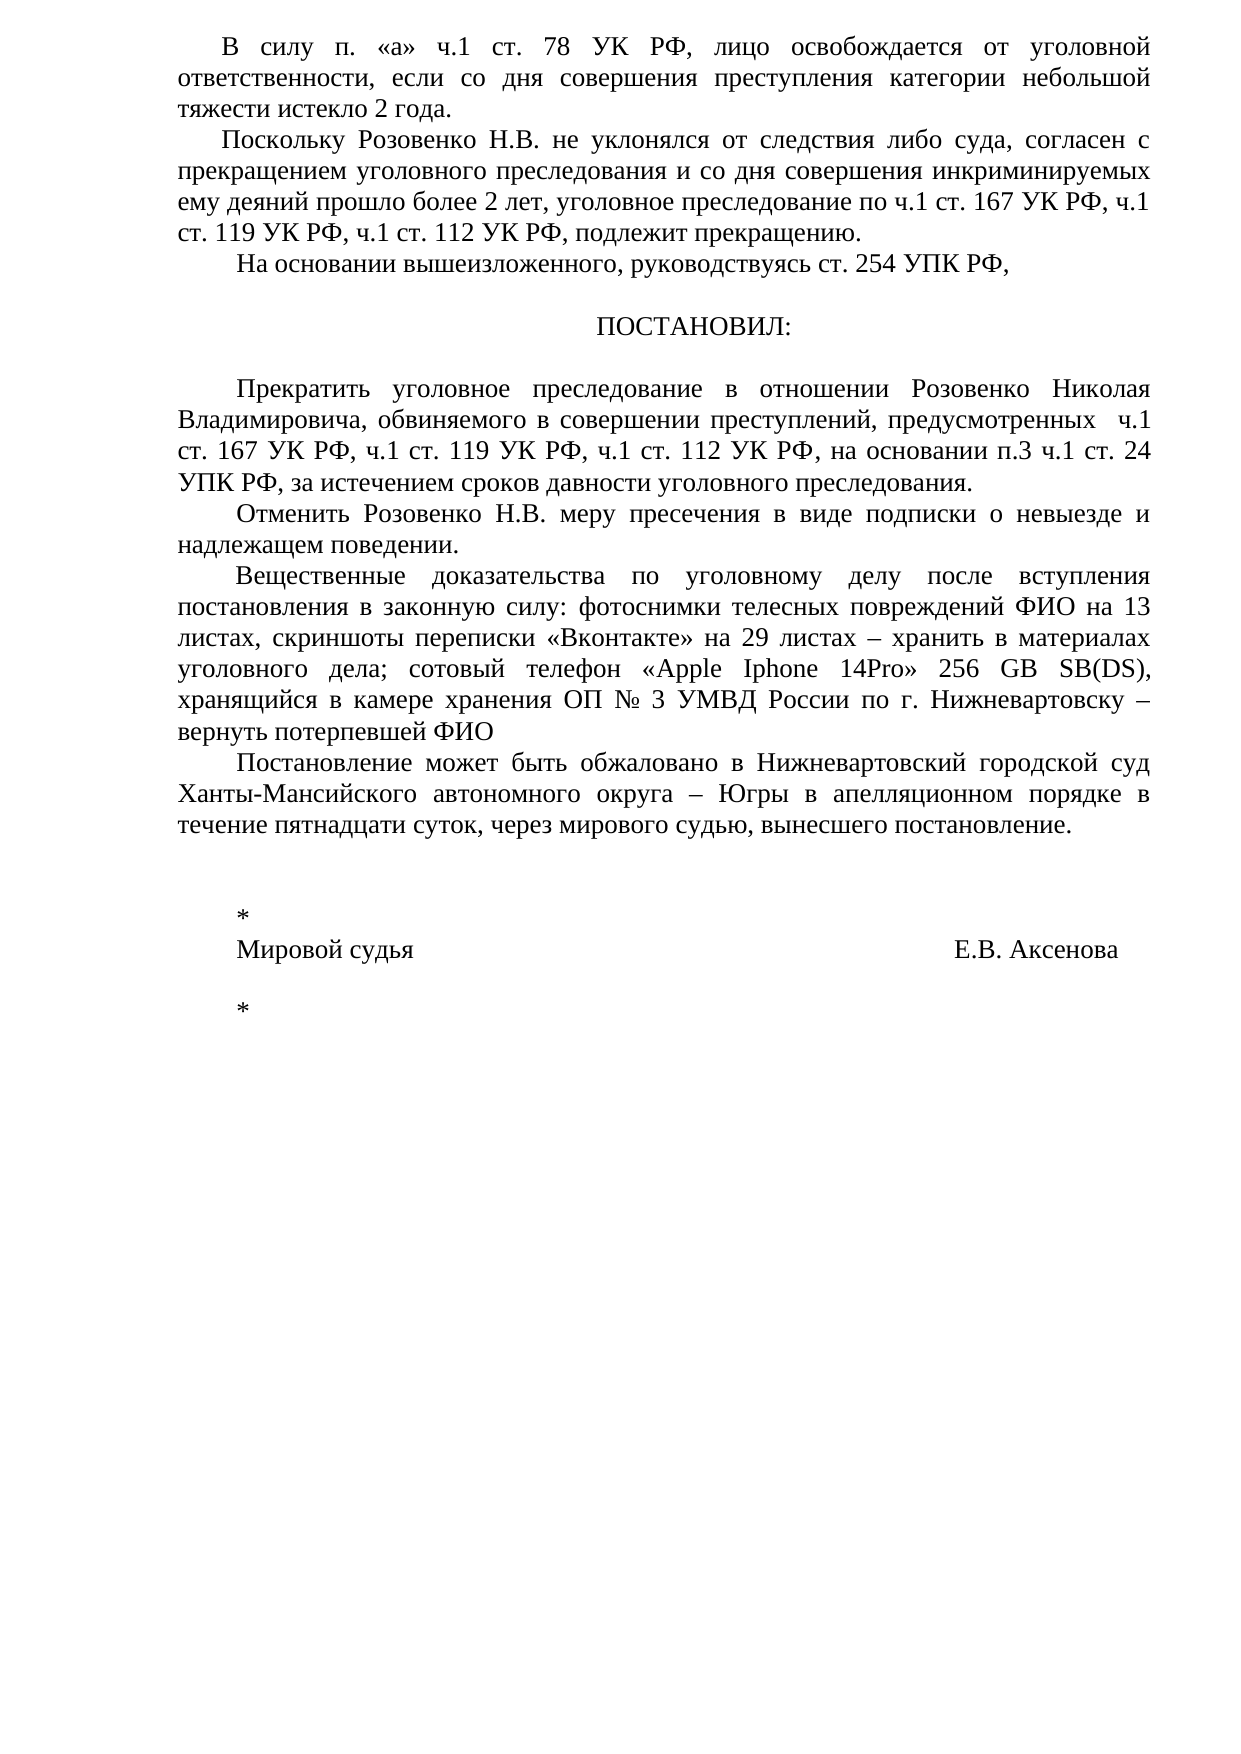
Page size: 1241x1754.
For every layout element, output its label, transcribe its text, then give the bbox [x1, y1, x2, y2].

text * [177, 995, 1152, 1026]
text ПОСТАНОВИЛ: [177, 310, 1152, 341]
text Поскольку Розовенко Н.В. не уклонялся от следствия либо суда, согласен с прекращением уголовного преследования и со дня совершения инкриминируемых ему деяний прошло более 2 лет, уголовное преследование по ч.1 ст. 167 УК РФ, ч.1 ст. 119 УК РФ, ч.1 ст. 112 УК РФ, подлежит прекращению. [177, 123, 1152, 248]
text Мировой судья Е.В. Аксенова [177, 933, 1152, 964]
text Прекратить уголовное преследование в отношении Розовенко Николая Владимировича, обвиняемого в совершении преступлений, предусмотренных ч.1 ст. 167 УК РФ, ч.1 ст. 119 УК РФ, ч.1 ст. 112 УК РФ, на основании п.3 ч.1 ст. 24 УПК РФ, за истечением сроков давности уголовного преследования. [177, 372, 1152, 497]
text * [177, 902, 1152, 933]
text Отменить Розовенко Н.В. меру пресечения в виде подписки о невыезде и надлежащем поведении. [177, 497, 1152, 559]
text Постановление может быть обжаловано в Нижневартовский городской суд Ханты-Мансийского автономного округа – Югры в апелляционном порядке в течение пятнадцати суток, через мирового судью, вынесшего постановление. [177, 746, 1152, 839]
text На основании вышеизложенного, руководствуясь ст. 254 УПК РФ, [177, 248, 1152, 279]
text Вещественные доказательства по уголовному делу после вступления постановления в законную силу: фотоснимки телесных повреждений ФИО на 13 листах, скриншоты переписки «Вконтакте» на 29 листах – хранить в материалах уголовного дела; сотовый телефон «Apple Iphone 14Pro» 256 GB SB(DS), хранящийся в камере хранения ОП № 3 УМВД России по г. Нижневартовску – вернуть потерпевшей ФИО [177, 559, 1152, 746]
text В силу п. «а» ч.1 ст. 78 УК РФ, лицо освобождается от уголовной ответственности, если со дня совершения преступления категории небольшой тяжести истекло 2 года. [177, 29, 1152, 123]
